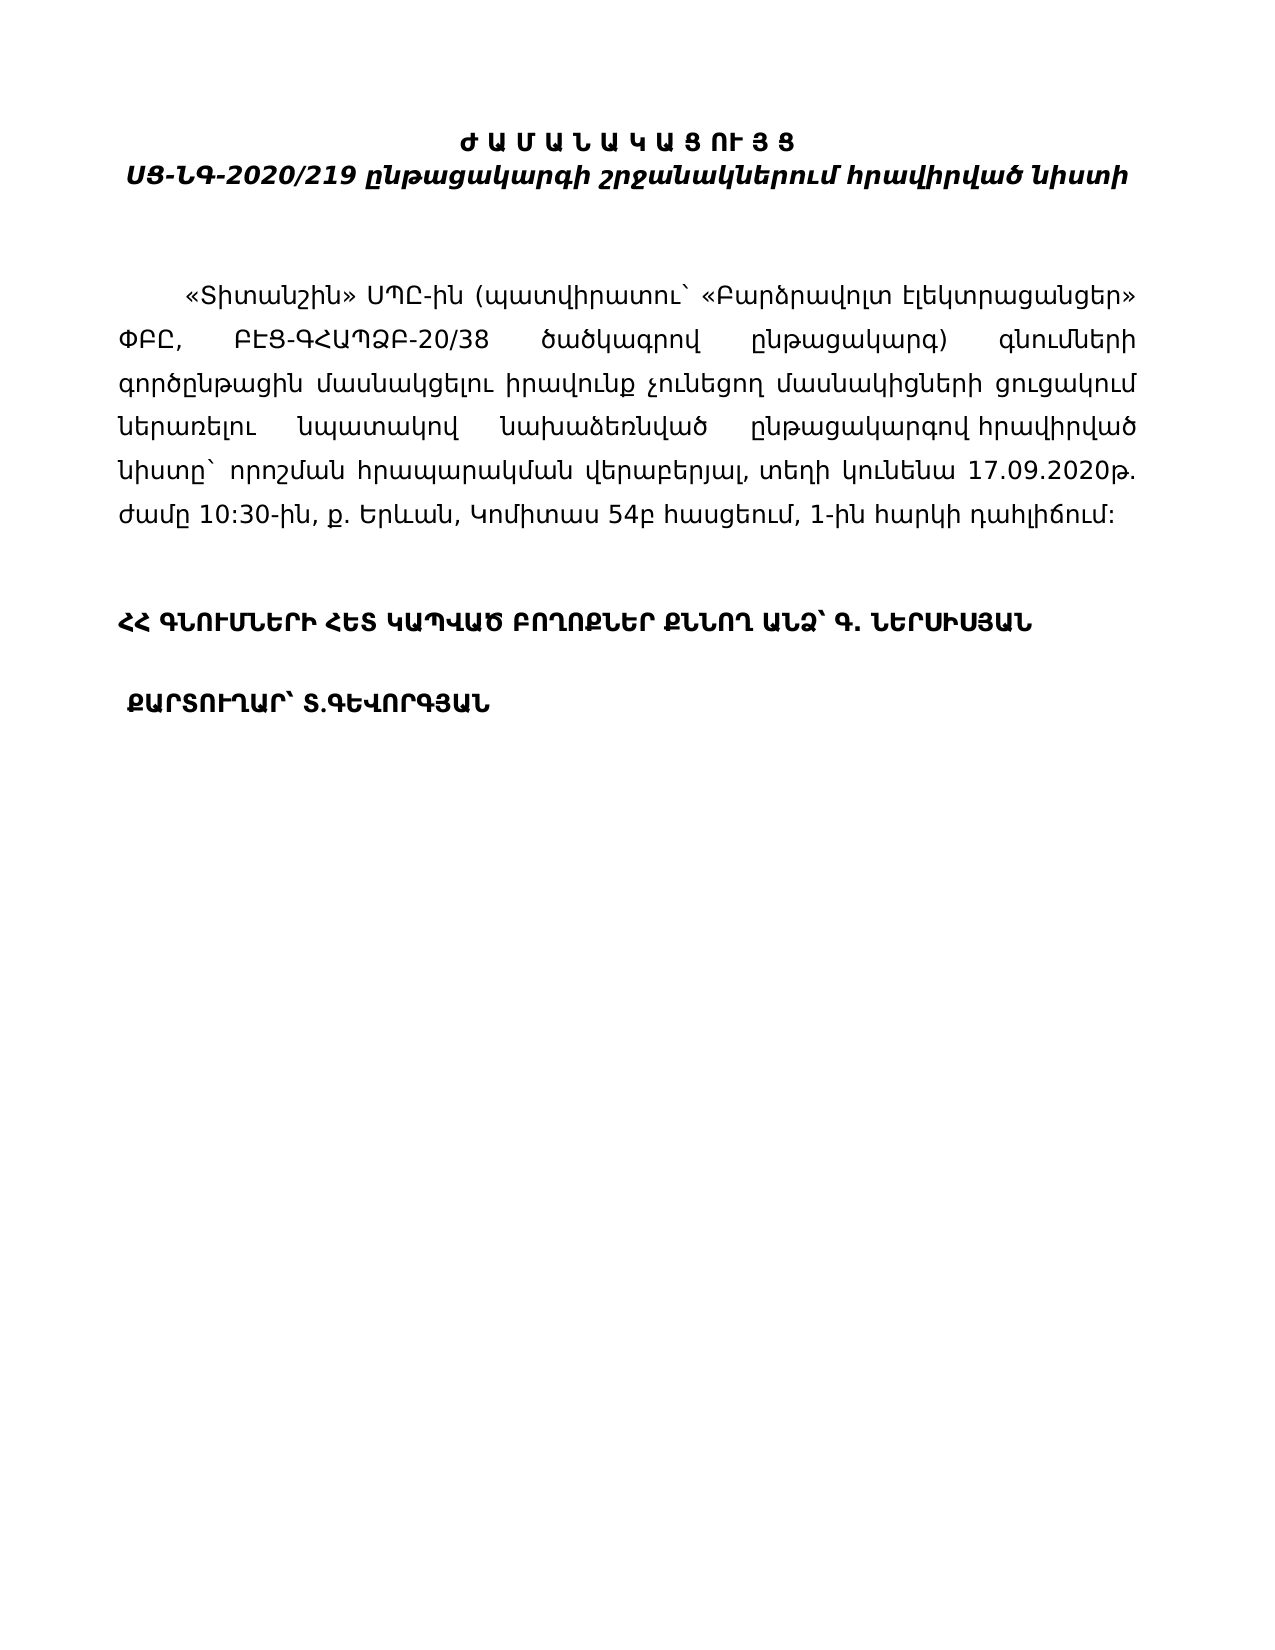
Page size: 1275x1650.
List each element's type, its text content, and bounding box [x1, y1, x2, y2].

text Ժ Ա Մ Ա Ն Ա Կ Ա Ց ՈՒ Յ Ց [118, 128, 1137, 157]
text ՀՀ ԳՆՈՒՄՆԵՐԻ ՀԵՏ ԿԱՊՎԱԾ ԲՈՂՈՔՆԵՐ ՔՆՆՈՂ ԱՆՁ՝ Գ. ՆԵՐՍԻՍՅԱՆ [118, 608, 1093, 637]
text ՍՑ-ՆԳ-2020/219 ընթացակարգի շրջանակներում հրավիրված նիստի [118, 161, 1137, 191]
text ՔԱՐՏՈՒՂԱՐ՝ Տ.ԳԵՎՈՐԳՅԱՆ [118, 686, 1137, 720]
text «Տիտանշին» ՍՊԸ-ին (պատվիրատու` «Բարձրավոլտ էլեկտրացանցեր» ՓԲԸ, ԲԷՑ-ԳՀԱՊՁԲ-20/38 ծածկագրով ընթացակարգ) գնումների գործընթացին մասնակցելու իրավունք չունեցող մասնակիցների ցուցակում ներառելու նպատակով նախաձեռնված ընթացակարգով հրավիրված նիստը` որոշման հրապարակման վերաբերյալ, տեղի կունենա 17.09.2020թ. ժամը 10:30-ին, ք. Երևան, Կոմիտաս 54բ հասցեում, 1-ին հարկի դահլիճում: [118, 281, 1137, 529]
